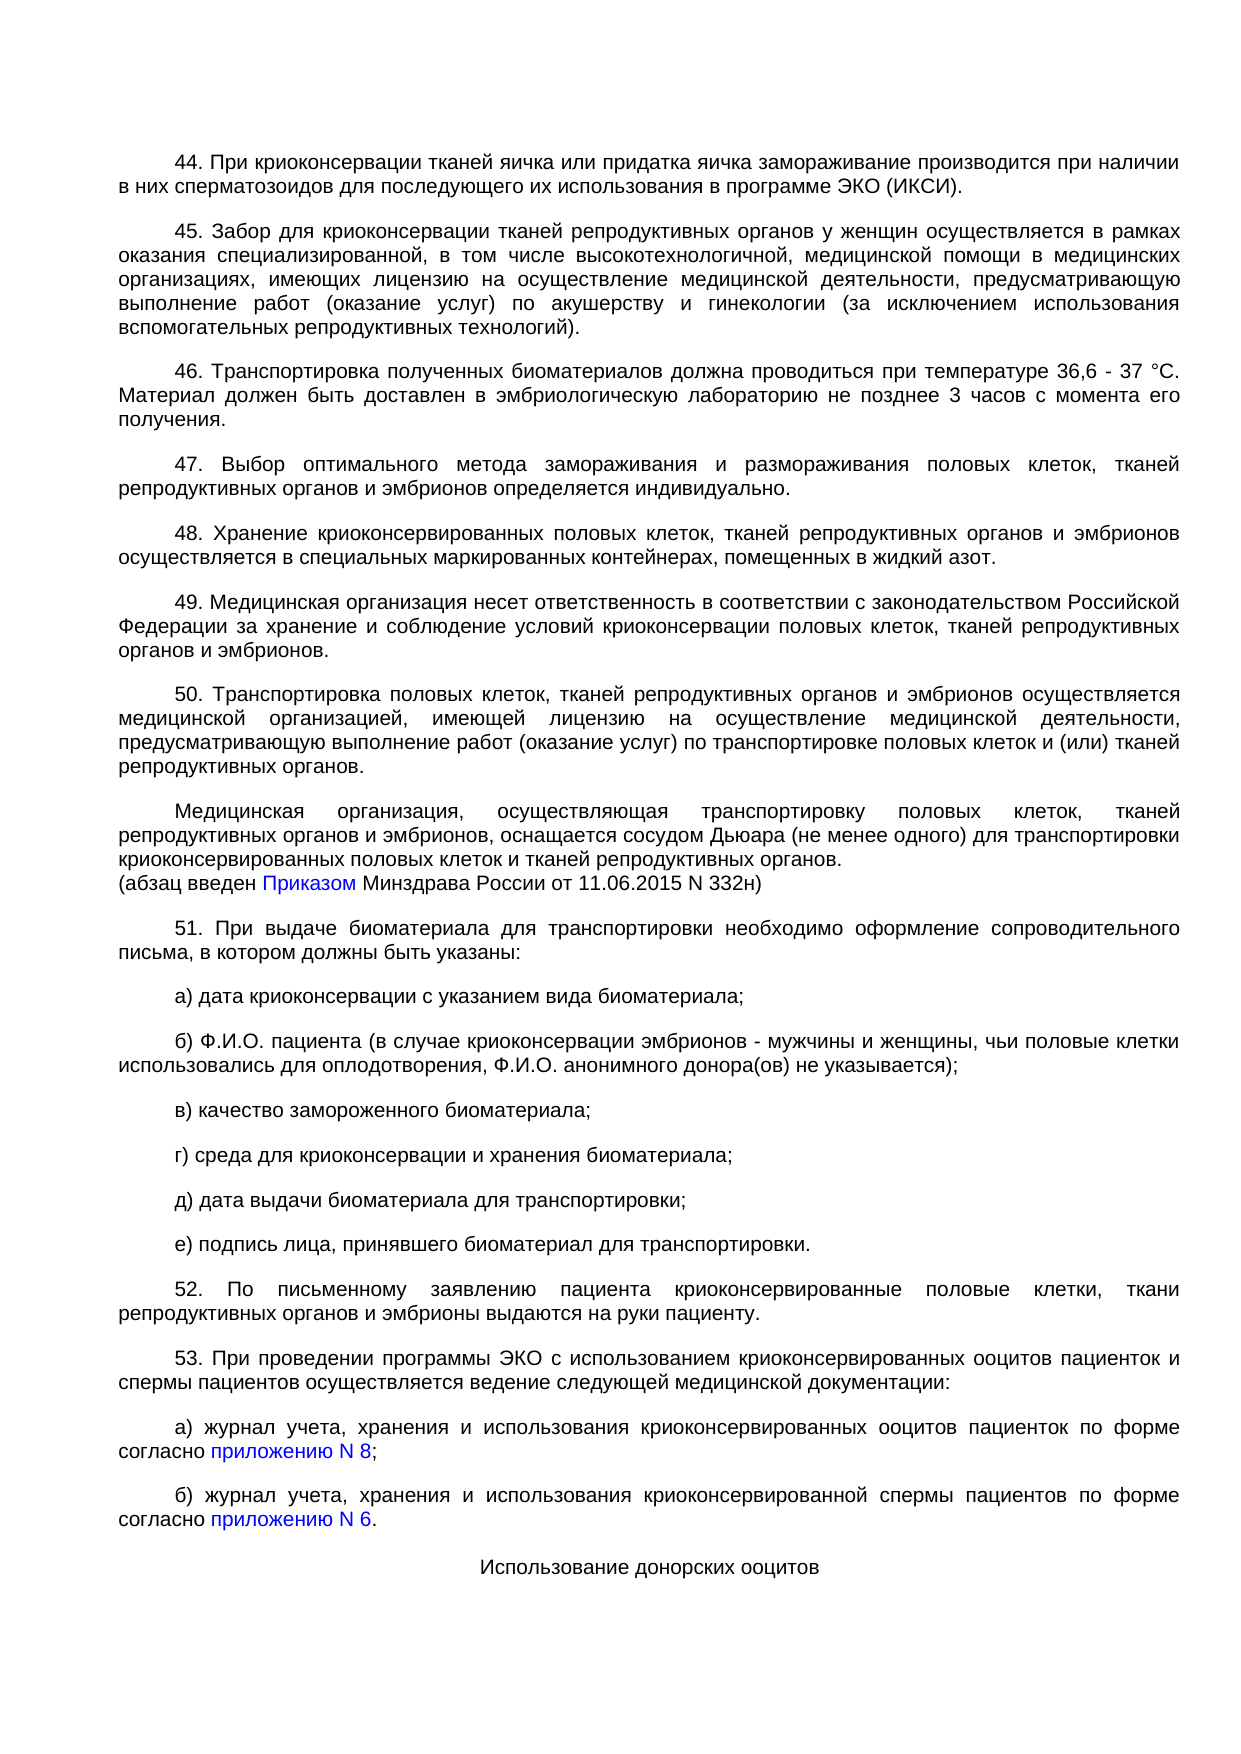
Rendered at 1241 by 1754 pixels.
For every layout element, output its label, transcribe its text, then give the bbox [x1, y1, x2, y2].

text 44. При криоконсервации тканей яичка или придатка яичка замораживание производится при наличии в них сперматозоидов для последующего их использования в программе ЭКО (ИКСИ). [118, 150, 1181, 198]
text б) Ф.И.О. пациента (в случае криоконсервации эмбрионов - мужчины и женщины, чьи половые клетки использовались для оплодотворения, Ф.И.О. анонимного донора(ов) не указывается); [118, 1029, 1181, 1077]
text в) качество замороженного биоматериала; [118, 1098, 1181, 1122]
text 52. По письменному заявлению пациента криоконсервированные половые клетки, ткани репродуктивных органов и эмбрионы выдаются на руки пациенту. [118, 1277, 1181, 1325]
text г) среда для криоконсервации и хранения биоматериала; [118, 1143, 1181, 1167]
text 46. Транспортировка полученных биоматериалов должна проводиться при температуре 36,6 - 37 °C. Материал должен быть доставлен в эмбриологическую лабораторию не позднее 3 часов с момента его получения. [118, 359, 1181, 431]
text е) подпись лица, принявшего биоматериал для транспортировки. [118, 1232, 1181, 1256]
text 53. При проведении программы ЭКО с использованием криоконсервированных ооцитов пациенток и спермы пациентов осуществляется ведение следующей медицинской документации: [118, 1346, 1181, 1394]
text б) журнал учета, хранения и использования криоконсервированной спермы пациентов по форме согласно приложению N 6. [118, 1483, 1181, 1531]
text 49. Медицинская организация несет ответственность в соответствии с законодательством Российской Федерации за хранение и соблюдение условий криоконсервации половых клеток, тканей репродуктивных органов и эмбрионов. [118, 589, 1181, 661]
text 50. Транспортировка половых клеток, тканей репродуктивных органов и эмбрионов осуществляется медицинской организацией, имеющей лицензию на осуществление медицинской деятельности, предусматривающую выполнение работ (оказание услуг) по транспортировке половых клеток и (или) тканей репродуктивных органов. [118, 682, 1181, 778]
text (абзац введен Приказом Минздрава России от 11.06.2015 N 332н) [118, 871, 1181, 895]
text д) дата выдачи биоматериала для транспортировки; [118, 1187, 1181, 1211]
text а) дата криоконсервации с указанием вида биоматериала; [118, 984, 1181, 1008]
text а) журнал учета, хранения и использования криоконсервированных ооцитов пациенток по форме согласно приложению N 8; [118, 1414, 1181, 1462]
text 51. При выдаче биоматериала для транспортировки необходимо оформление сопроводительного письма, в котором должны быть указаны: [118, 916, 1181, 963]
text 45. Забор для криоконсервации тканей репродуктивных органов у женщин осуществляется в рамках оказания специализированной, в том числе высокотехнологичной, медицинской помощи в медицинских организациях, имеющих лицензию на осуществление медицинской деятельности, предусматривающую выполнение работ (оказание услуг) по акушерству и гинекологии (за исключением использования вспомогательных репродуктивных технологий). [118, 219, 1181, 338]
text 47. Выбор оптимального метода замораживания и размораживания половых клеток, тканей репродуктивных органов и эмбрионов определяется индивидуально. [118, 452, 1181, 500]
text Медицинская организация, осуществляющая транспортировку половых клеток, тканей репродуктивных органов и эмбрионов, оснащается сосудом Дьюара (не менее одного) для транспортировки криоконсервированных половых клеток и тканей репродуктивных органов. [118, 799, 1181, 871]
text 48. Хранение криоконсервированных половых клеток, тканей репродуктивных органов и эмбрионов осуществляется в специальных маркированных контейнерах, помещенных в жидкий азот. [118, 521, 1181, 569]
text Использование донорских ооцитов [118, 1555, 1181, 1579]
